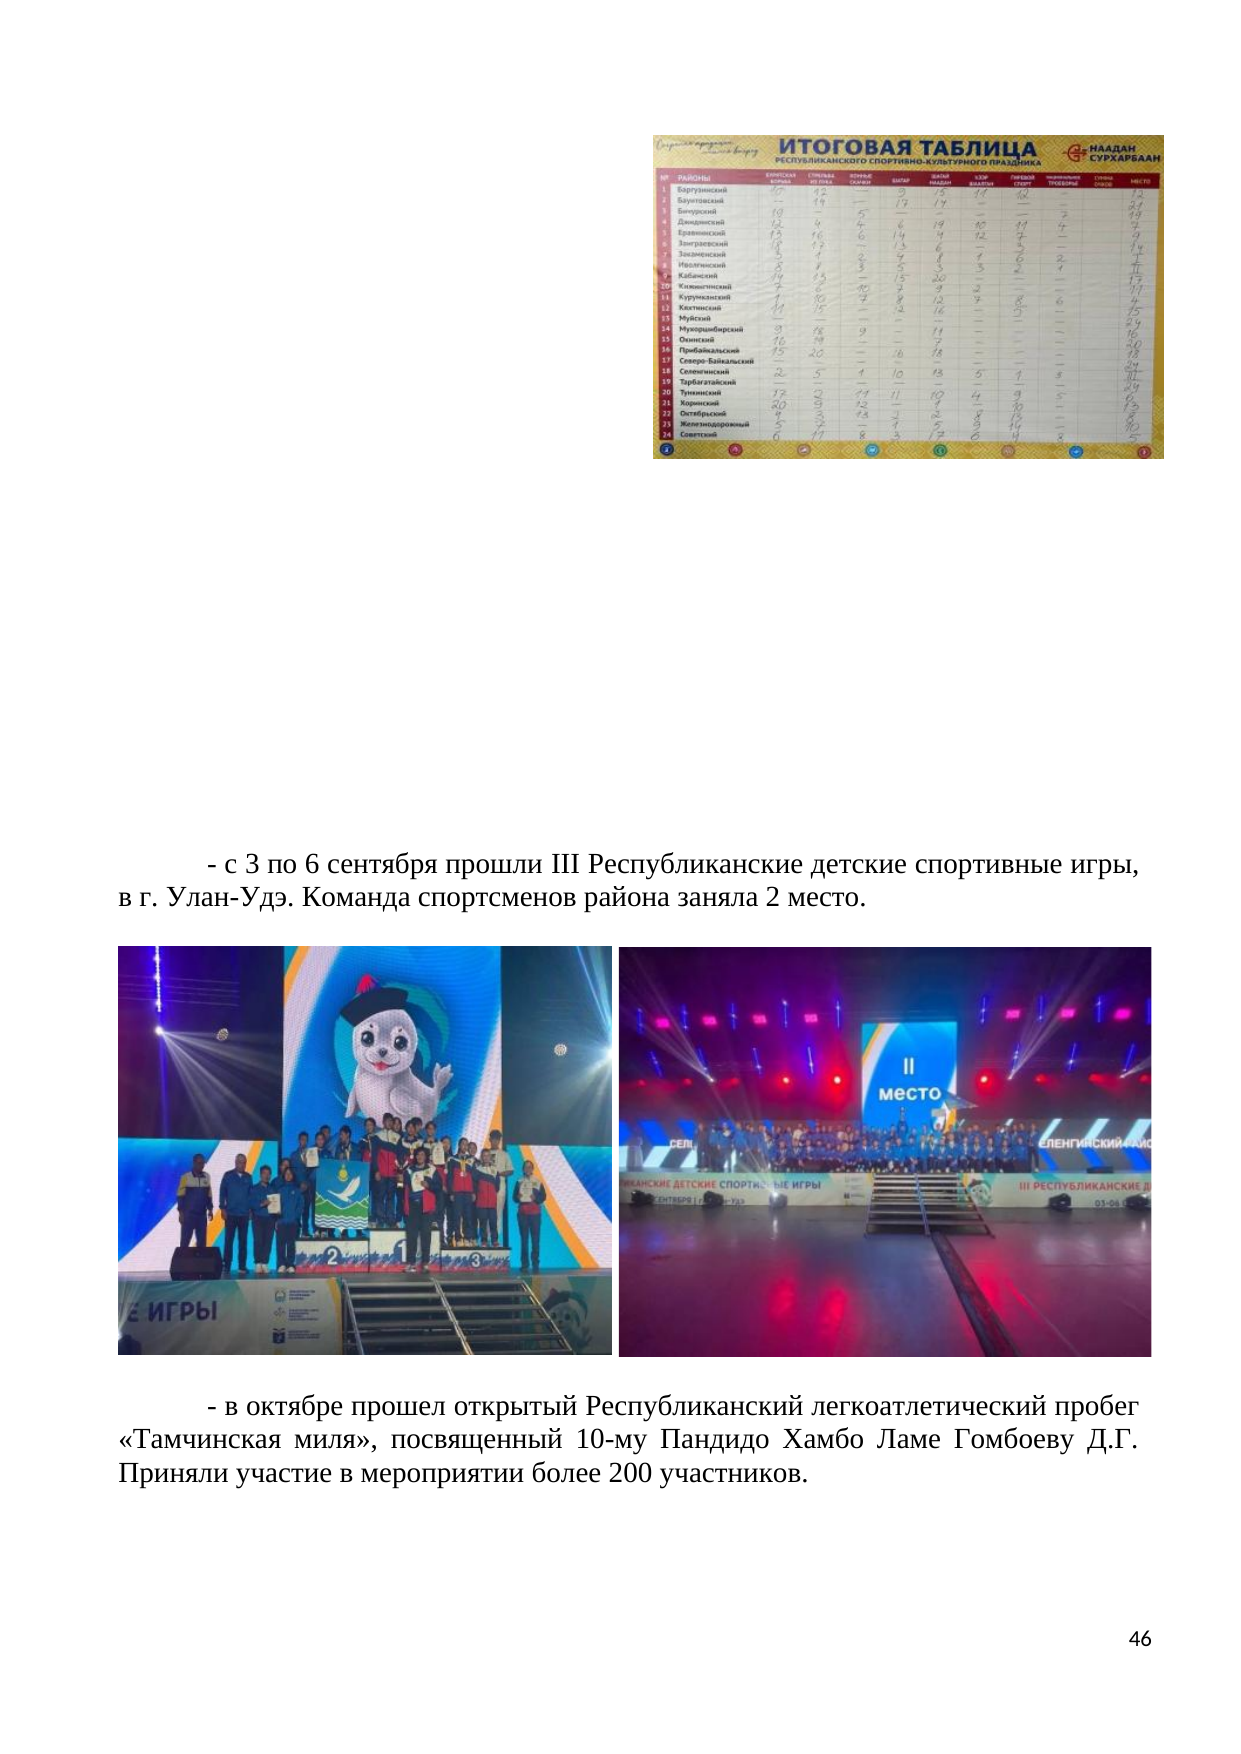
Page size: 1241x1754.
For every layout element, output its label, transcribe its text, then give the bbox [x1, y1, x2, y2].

text - с 3 по 6 сентября прошли III Республиканские детские спортивные игры, в г. Улан-Удэ. Команда спортсменов района заняла 2 место. [118, 846, 1140, 913]
picture [653, 135, 1164, 459]
text - в октябре прошел открытый Республиканский легкоатлетический пробег «Тамчинская миля», посвященный 10-му Пандидо Хамбо Ламе Гомбоеву Д.Г. Приняли участие в мероприятии более 200 участников. [118, 1388, 1140, 1488]
picture [118, 946, 612, 1355]
picture [618, 947, 1152, 1357]
